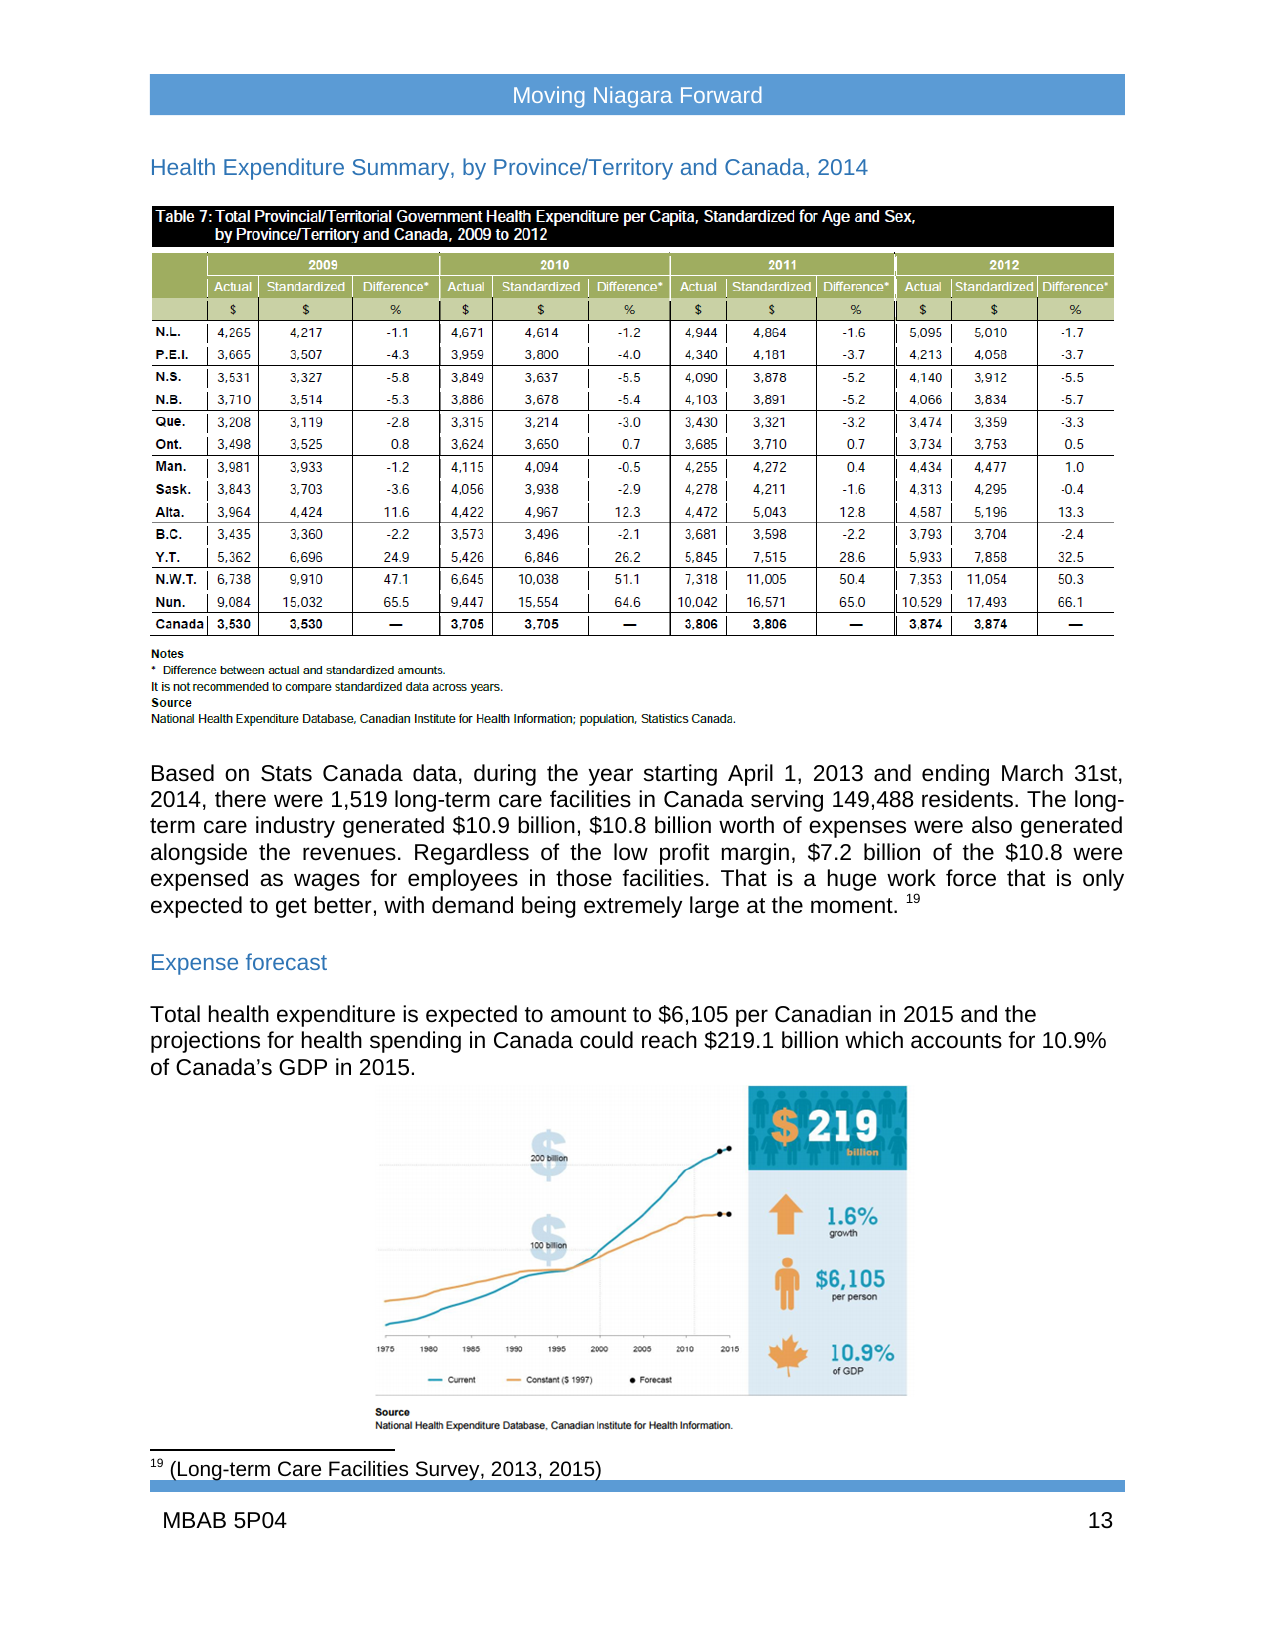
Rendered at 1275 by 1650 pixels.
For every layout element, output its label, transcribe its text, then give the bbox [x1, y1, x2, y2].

subtitle Expense forecast [150, 948, 1125, 975]
text Based on Stats Canada data, during the year starting April 1, 2013 and ending March 31st, 2014, there were 1,519 long-term care facilities in Canada serving 149,488 residents. The long-term care industry generated $10.9 billion, $10.8 billion worth of expenses were also generated alongside the revenues. Regardless of the low profit margin, $7.2 billion of the $10.8 were expensed as wages for employees in those facilities. That is a huge work force that is only expected to get better, with demand being extremely large at the moment. [150, 760, 1125, 918]
picture [150, 206, 1125, 734]
picture [360, 1080, 915, 1437]
text Total health expenditure is expected to amount to $6,105 per Canadian in 2015 and the projections for health spending in Canada could reach $219.1 billion which accounts for 10.9% of Canada’s GDP in 2015. [150, 1001, 1125, 1080]
subtitle Health Expenditure Summary, by Province/Territory and Canada, 2014 [150, 154, 1125, 181]
